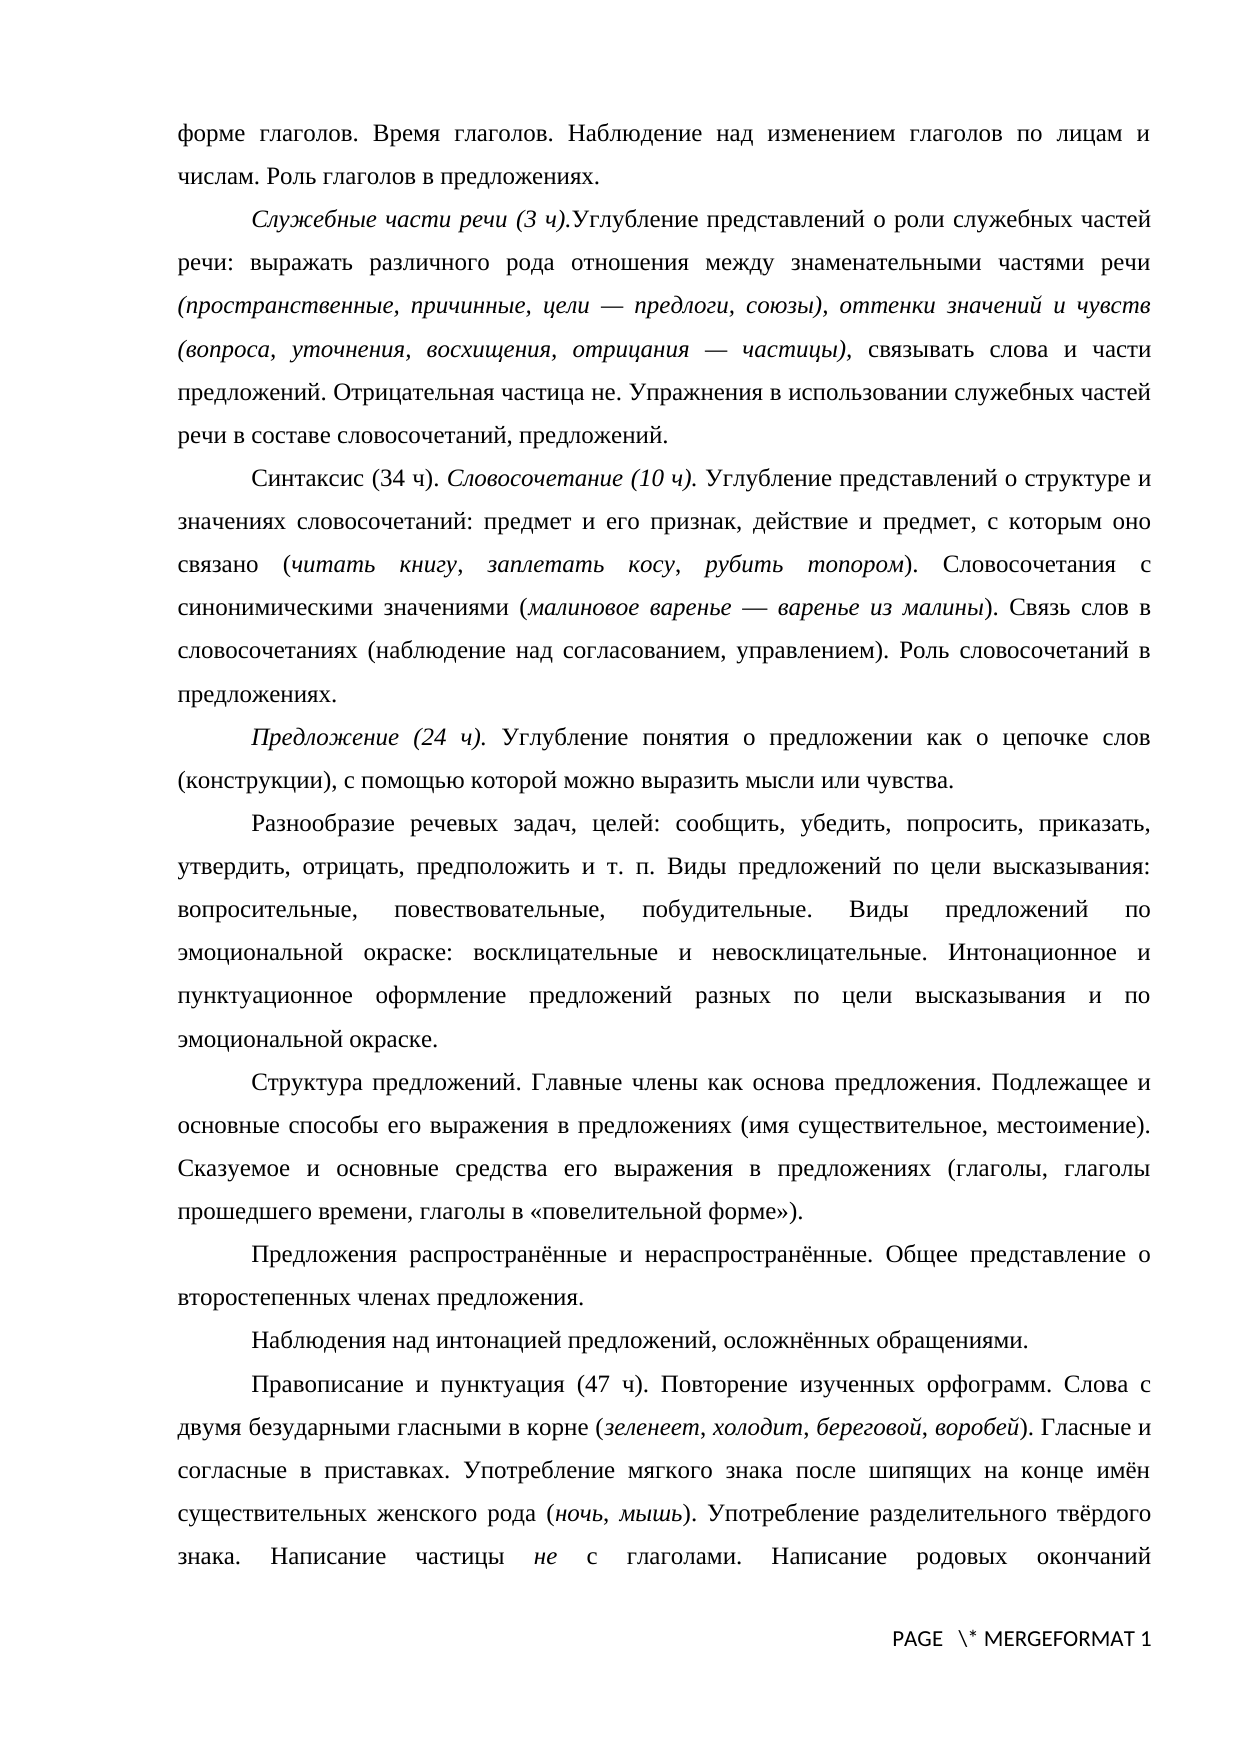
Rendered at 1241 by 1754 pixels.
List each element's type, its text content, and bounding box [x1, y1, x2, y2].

text Структура предложений. Главные члены как основа предложения. Подлежащее и основные способы его выражения в предложениях (имя существительное, местоимение). Сказуемое и основные средства его выражения в предложениях (глаголы, глаголы прошедшего времени, глаголы в «повелительной форме»). [177, 1067, 1152, 1225]
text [177, 1369, 1152, 1570]
text Наблюдения над интонацией предложений, осложнённых обращениями. [177, 1326, 1152, 1354]
text Предложения распространённые и нераспространённые. Общее представление о второстепенных членах предложения. [177, 1239, 1152, 1311]
text Синтаксис (34 ч). Словосочетание (10 ч). Углубление представлений о структуре и значениях словосочетаний: предмет и его признак, действие и предмет, с которым оно связано (читать книгу, заплетать косу, рубить топором). Словосочетания с синонимическими значениями (малиновое варенье — варенье из малины). Связь слов в словосочетаниях (наблюдение над согласованием, управлением). Роль словосочетаний в предложениях. [177, 463, 1152, 707]
text Предложение (24 ч). Углубление понятия о предложении как о цепочке слов (конструкции), с помощью которой можно выразить мысли или чувства. [177, 722, 1152, 794]
text Разнообразие речевых задач, целей: сообщить, убедить, попросить, приказать, утвердить, отрицать, предположить и т. п. Виды предложений по цели высказывания: вопросительные, повествовательные, побудительные. Виды предложений по эмоциональной окраске: восклицательные и невосклицательные. Интонационное и пунктуационное оформление предложений разных по цели высказывания и по эмоциональной окраске. [177, 808, 1152, 1052]
text Служебные части речи (3 ч).Углубление представлений о роли служебных частей речи: выражать различного рода отношения между знаменательными частями речи (пространственные, причинные, цели — предлоги, союзы), оттенки значений и чувств (вопроса, уточнения, восхищения, отрицания — частицы), связывать слова и части предложений. Отрицательная частица не. Упражнения в использовании служебных частей речи в составе словосочетаний, предложений. [177, 204, 1152, 449]
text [177, 118, 1152, 190]
